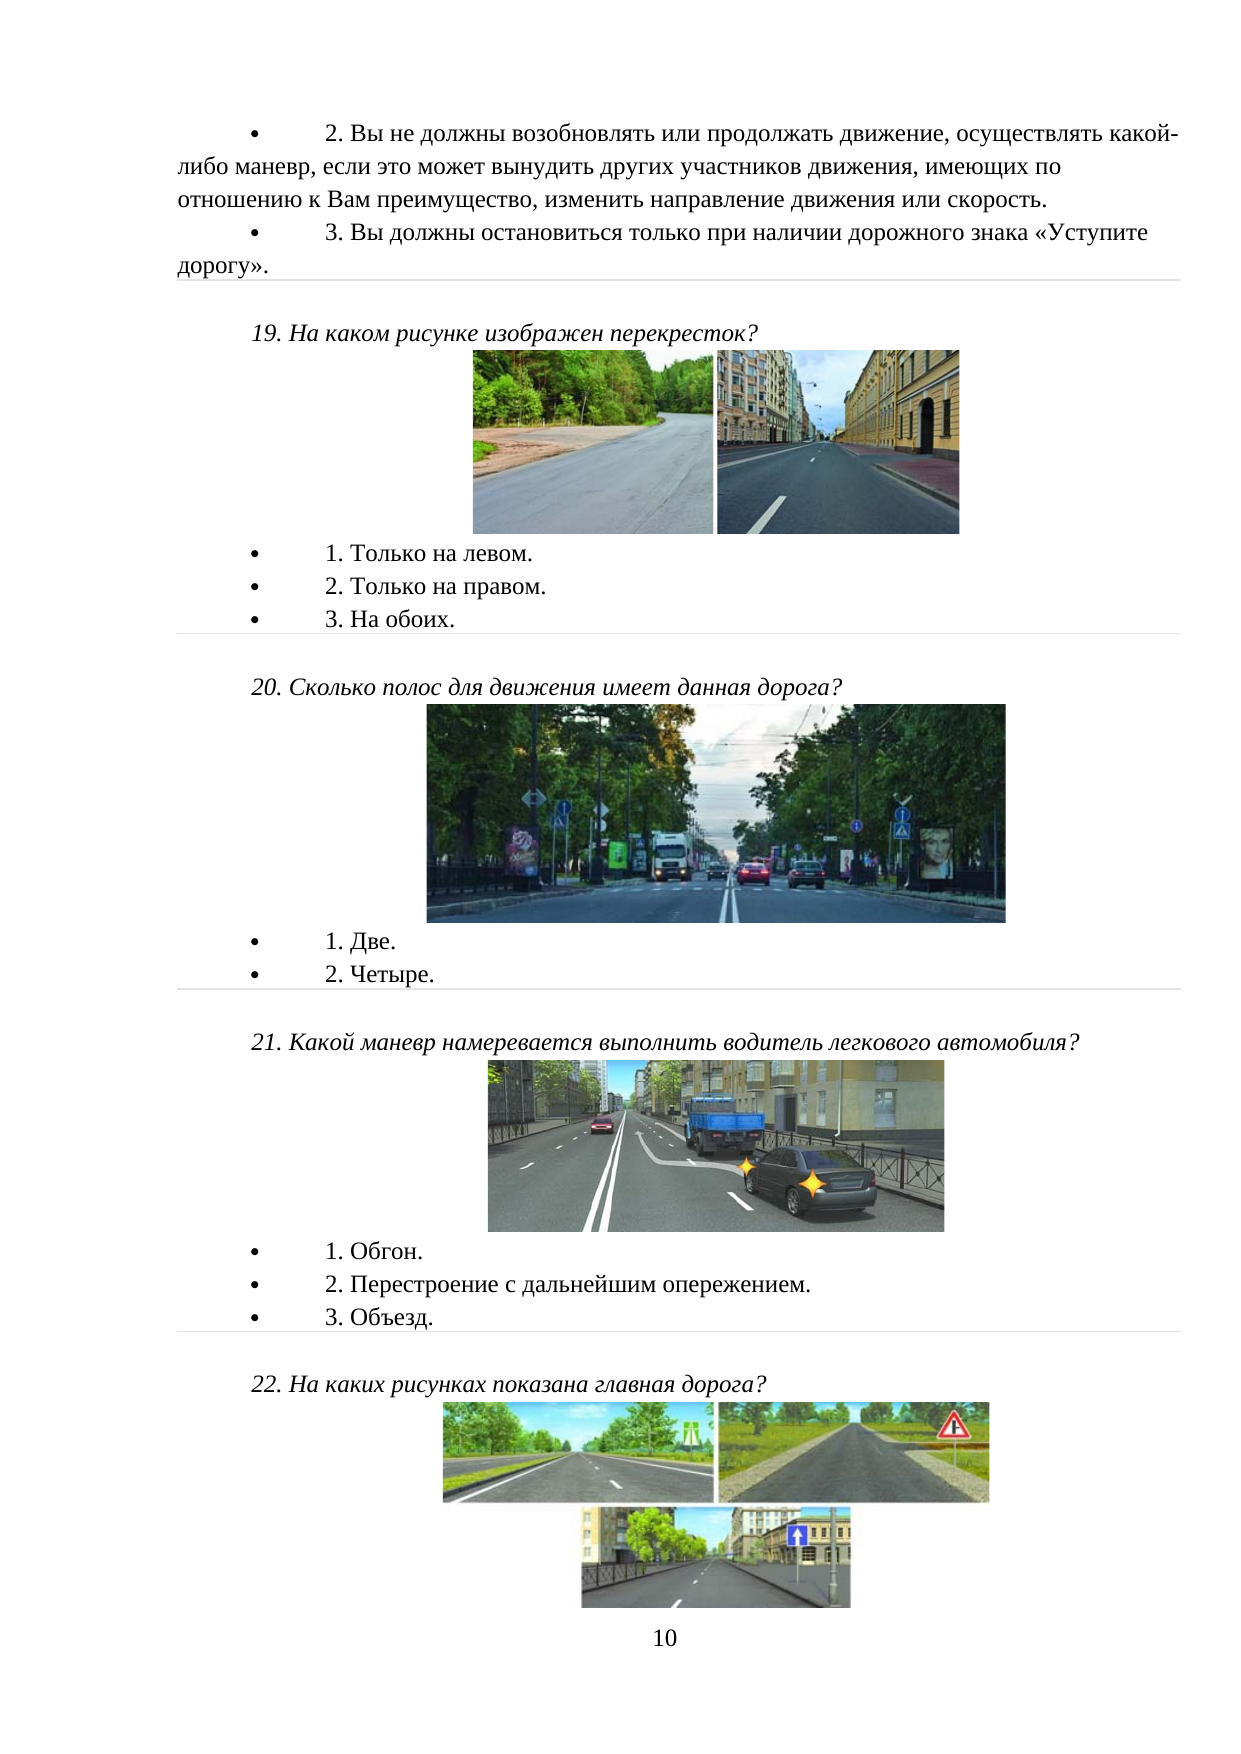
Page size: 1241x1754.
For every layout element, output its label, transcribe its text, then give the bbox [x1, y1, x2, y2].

list 2. Перестроение с дальнейшим опережением. [177, 1269, 1181, 1298]
picture [426, 704, 1006, 923]
list 1. Обгон. [177, 1236, 1181, 1264]
picture [487, 1060, 945, 1232]
text 19. На каком рисунке изображен перекресток? [177, 318, 1181, 347]
list 3. На обоих. [177, 604, 1181, 633]
list 1. Только на левом. [177, 538, 1181, 567]
picture [442, 1402, 990, 1608]
text 20. Сколько полос для движения имеет данная дорога? [177, 672, 1181, 700]
list 2. Только на правом. [177, 571, 1181, 600]
list 2. Четыре. [177, 959, 1181, 988]
text 22. На каких рисунках показана главная дорога? [177, 1369, 1181, 1398]
picture [472, 350, 960, 534]
list 2. Вы не должны возобновлять или продолжать движение, осуществлять какой-либо маневр, если это может вынудить других участников движения, имеющих по отношению к Вам преимущество, изменить направление движения или скорость. [177, 118, 1181, 213]
text 21. Какой маневр намеревается выполнить водитель легкового автомобиля? [177, 1027, 1181, 1056]
list 3. Вы должны остановиться только при наличии дорожного знака «Уступите дорогу». [177, 217, 1181, 279]
list 3. Объезд. [177, 1302, 1181, 1331]
list 1. Две. [177, 926, 1181, 955]
